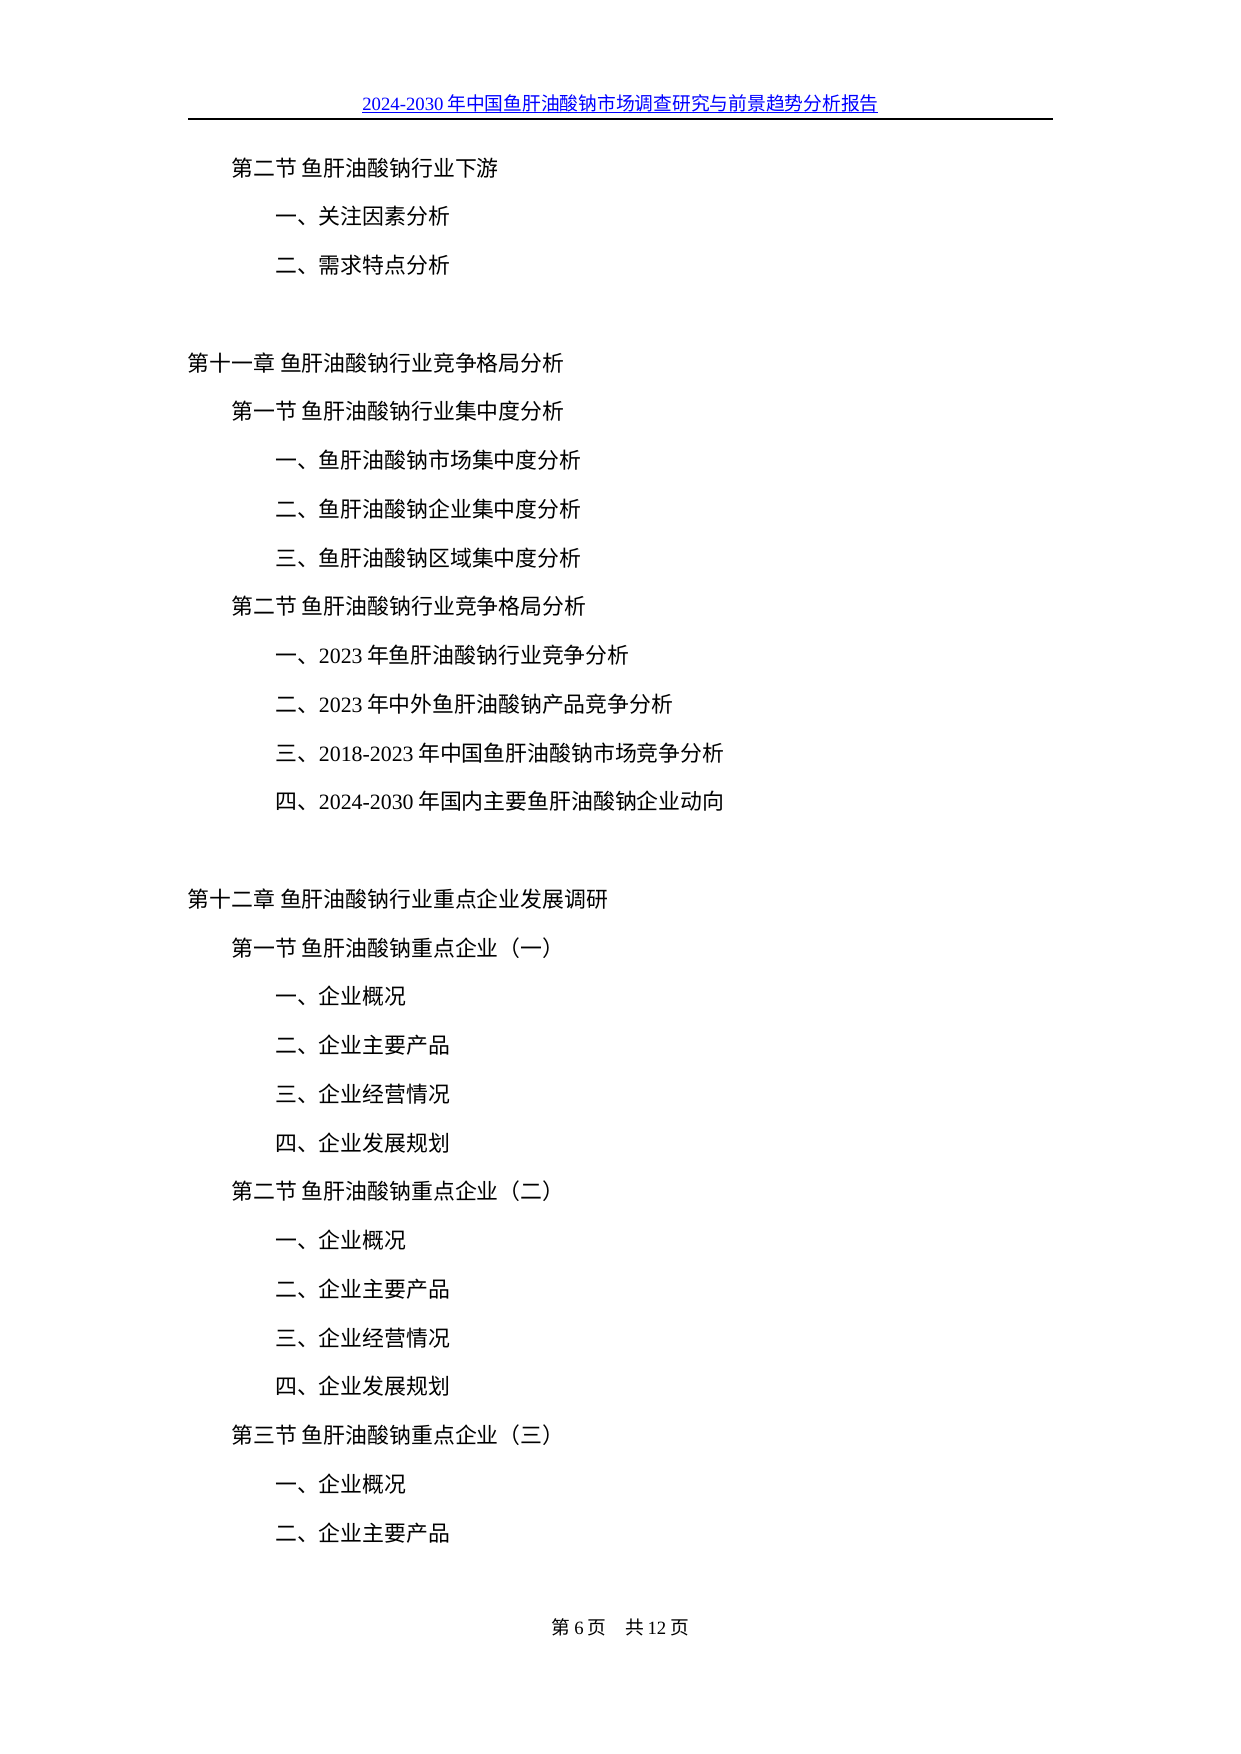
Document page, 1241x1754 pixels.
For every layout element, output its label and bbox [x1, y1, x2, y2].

text [187, 150, 1053, 1548]
